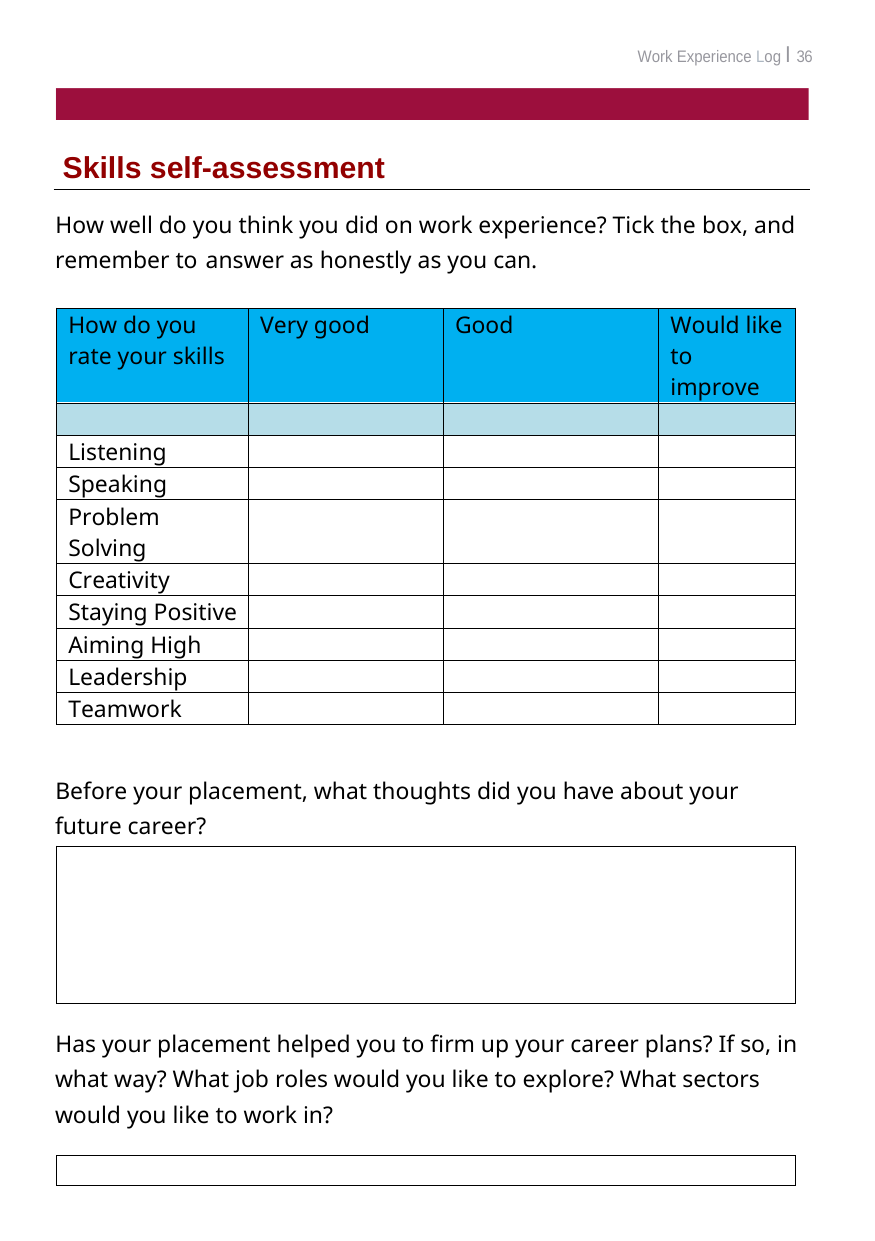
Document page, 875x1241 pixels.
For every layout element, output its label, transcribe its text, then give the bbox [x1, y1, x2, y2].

table_cell [249, 661, 443, 692]
table_cell [444, 404, 658, 435]
table_header How do you rate your skills [57, 309, 248, 402]
table_header Very good [249, 309, 443, 402]
table_header Would like to improve [659, 309, 795, 402]
table_cell [659, 629, 795, 660]
table_cell Creativity [57, 564, 248, 595]
table_header Good [444, 309, 658, 402]
table_cell [249, 629, 443, 660]
table_cell [659, 596, 795, 627]
table_cell Listening [57, 436, 248, 467]
table_cell [659, 436, 795, 467]
table_cell [659, 468, 795, 499]
table_cell [444, 436, 658, 467]
table_cell [249, 693, 443, 724]
table_cell [659, 564, 795, 595]
table_cell [444, 564, 658, 595]
table_cell [249, 500, 443, 563]
table_cell [249, 564, 443, 595]
table_cell Teamwork [57, 693, 248, 724]
table_cell Problem Solving [57, 500, 248, 563]
table_cell [659, 404, 795, 435]
table_cell Aiming High [57, 629, 248, 660]
picture [55, 88, 809, 120]
table_cell Speaking [57, 468, 248, 499]
table_cell Leadership [57, 661, 248, 692]
table_cell [249, 596, 443, 627]
table_cell [444, 629, 658, 660]
table_header [57, 847, 795, 1003]
table_cell [57, 404, 248, 435]
table_cell [444, 661, 658, 692]
table_cell [659, 500, 795, 563]
table_cell [444, 693, 658, 724]
text Has your placement helped you to firm up your career plans? If so, in what way? What job roles would you like to explore? What sectors would you like to work in? [55, 1028, 803, 1130]
table_cell Staying Positive [57, 596, 248, 627]
text Before your placement, what thoughts did you have about your future career? [55, 775, 803, 842]
table_cell [249, 436, 443, 467]
table_header [57, 1156, 795, 1185]
table_cell [249, 404, 443, 435]
text How well do you think you did on work experience? Tick the box, and remember to answer as honestly as you can. [55, 209, 803, 275]
subtitle Skills self-assessment [62, 150, 874, 184]
table_cell [659, 661, 795, 692]
table_cell [444, 468, 658, 499]
table_cell [249, 468, 443, 499]
table_cell [444, 500, 658, 563]
table_cell [659, 693, 795, 724]
table_cell [444, 596, 658, 627]
